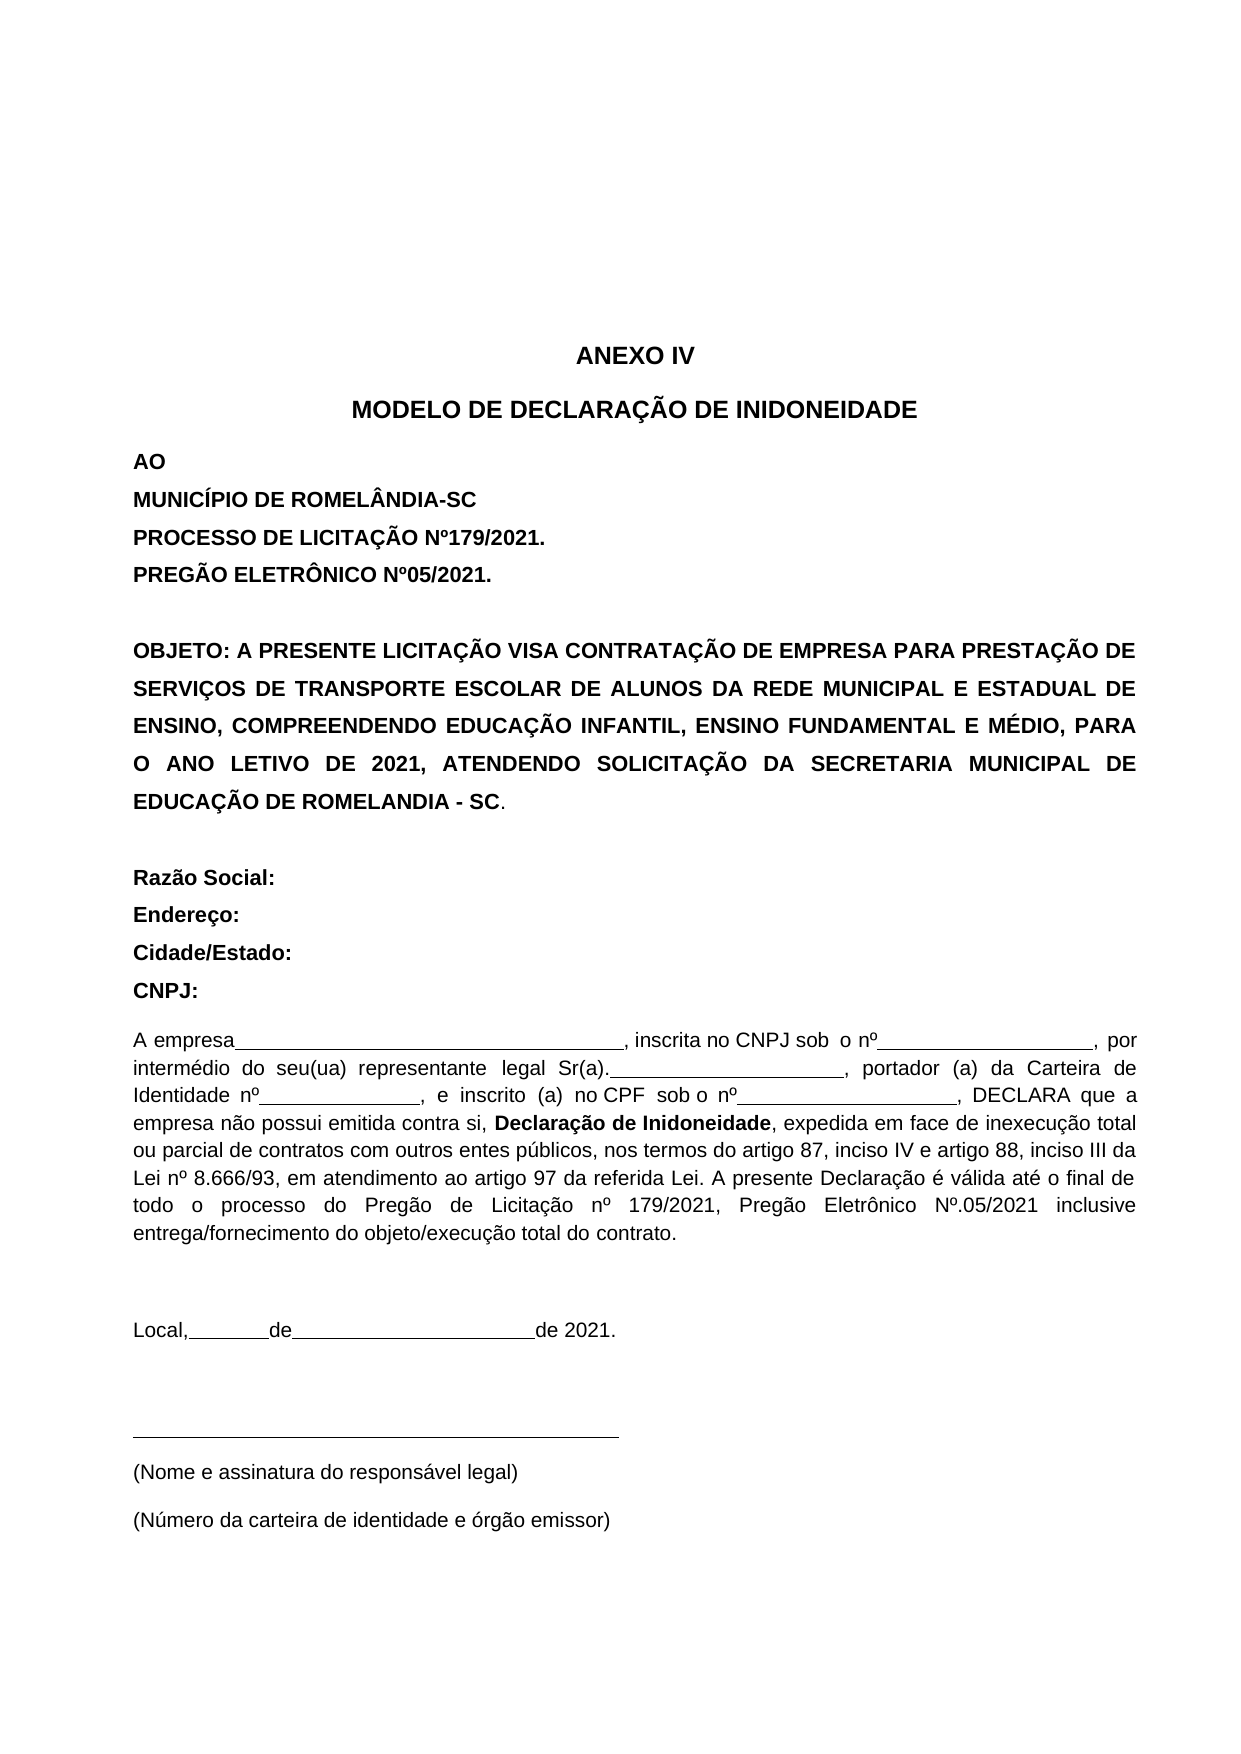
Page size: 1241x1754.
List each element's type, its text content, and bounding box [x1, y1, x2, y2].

text OBJETO: A PRESENTE LICITAÇÃO VISA CONTRATAÇÃO DE EMPRESA PARA PRESTAÇÃO DE SERVIÇOS DE TRANSPORTE ESCOLAR DE ALUNOS DA REDE MUNICIPAL E ESTADUAL DE ENSINO, COMPREENDENDO EDUCAÇÃO INFANTIL, ENSINO FUNDAMENTAL E MÉDIO, PARA O ANO LETIVO DE 2021, ATENDENDO SOLICITAÇÃO DA SECRETARIA MUNICIPAL DE EDUCAÇÃO DE ROMELANDIA - SC. [133, 638, 1137, 814]
text MUNICÍPIO DE ROMELÂNDIA-SC PROCESSO DE LICITAÇÃO Nº179/2021. [133, 487, 561, 550]
subtitle AO [133, 449, 1151, 474]
subtitle ANEXO IV [463, 341, 807, 370]
text (Número da carteira de identidade e órgão emissor) [133, 1508, 1151, 1532]
text (Nome e assinatura do responsável legal) [133, 1459, 1151, 1483]
text Cidade/Estado: [133, 940, 1151, 965]
text Endereço: [133, 902, 1151, 928]
text MODELO DE DECLARAÇÃO DE INIDONEIDADE [322, 395, 947, 424]
text CNPJ: [133, 978, 1151, 1003]
text A empresa , inscrita no CNPJ sob o nº , por intermédio do seu(ua) representante legal Sr(a). , portador (a) da Carteira de Identidade nº , e inscrito (a) no CPF sob o nº , DECLARA que a empresa não possui emitida contra si, Declaração de Inidoneidade, expedida em face de inexecução total ou parcial de contratos com outros entes públicos, nos termos do artigo 87, inciso IV e artigo 88, inciso III da Lei nº 8.666/93, em atendimento ao artigo 97 da referida Lei. A presente Declaração é válida até o final de todo o processo do Pregão de Licitação nº 179/2021, Pregão Eletrônico Nº.05/2021 inclusive entrega/fornecimento do objeto/execução total do contrato. [133, 1028, 1137, 1245]
text PREGÃO ELETRÔNICO Nº05/2021. [133, 562, 1151, 588]
text Local, de de 2021. [133, 1317, 1151, 1341]
subtitle Razão Social: [133, 864, 1151, 890]
